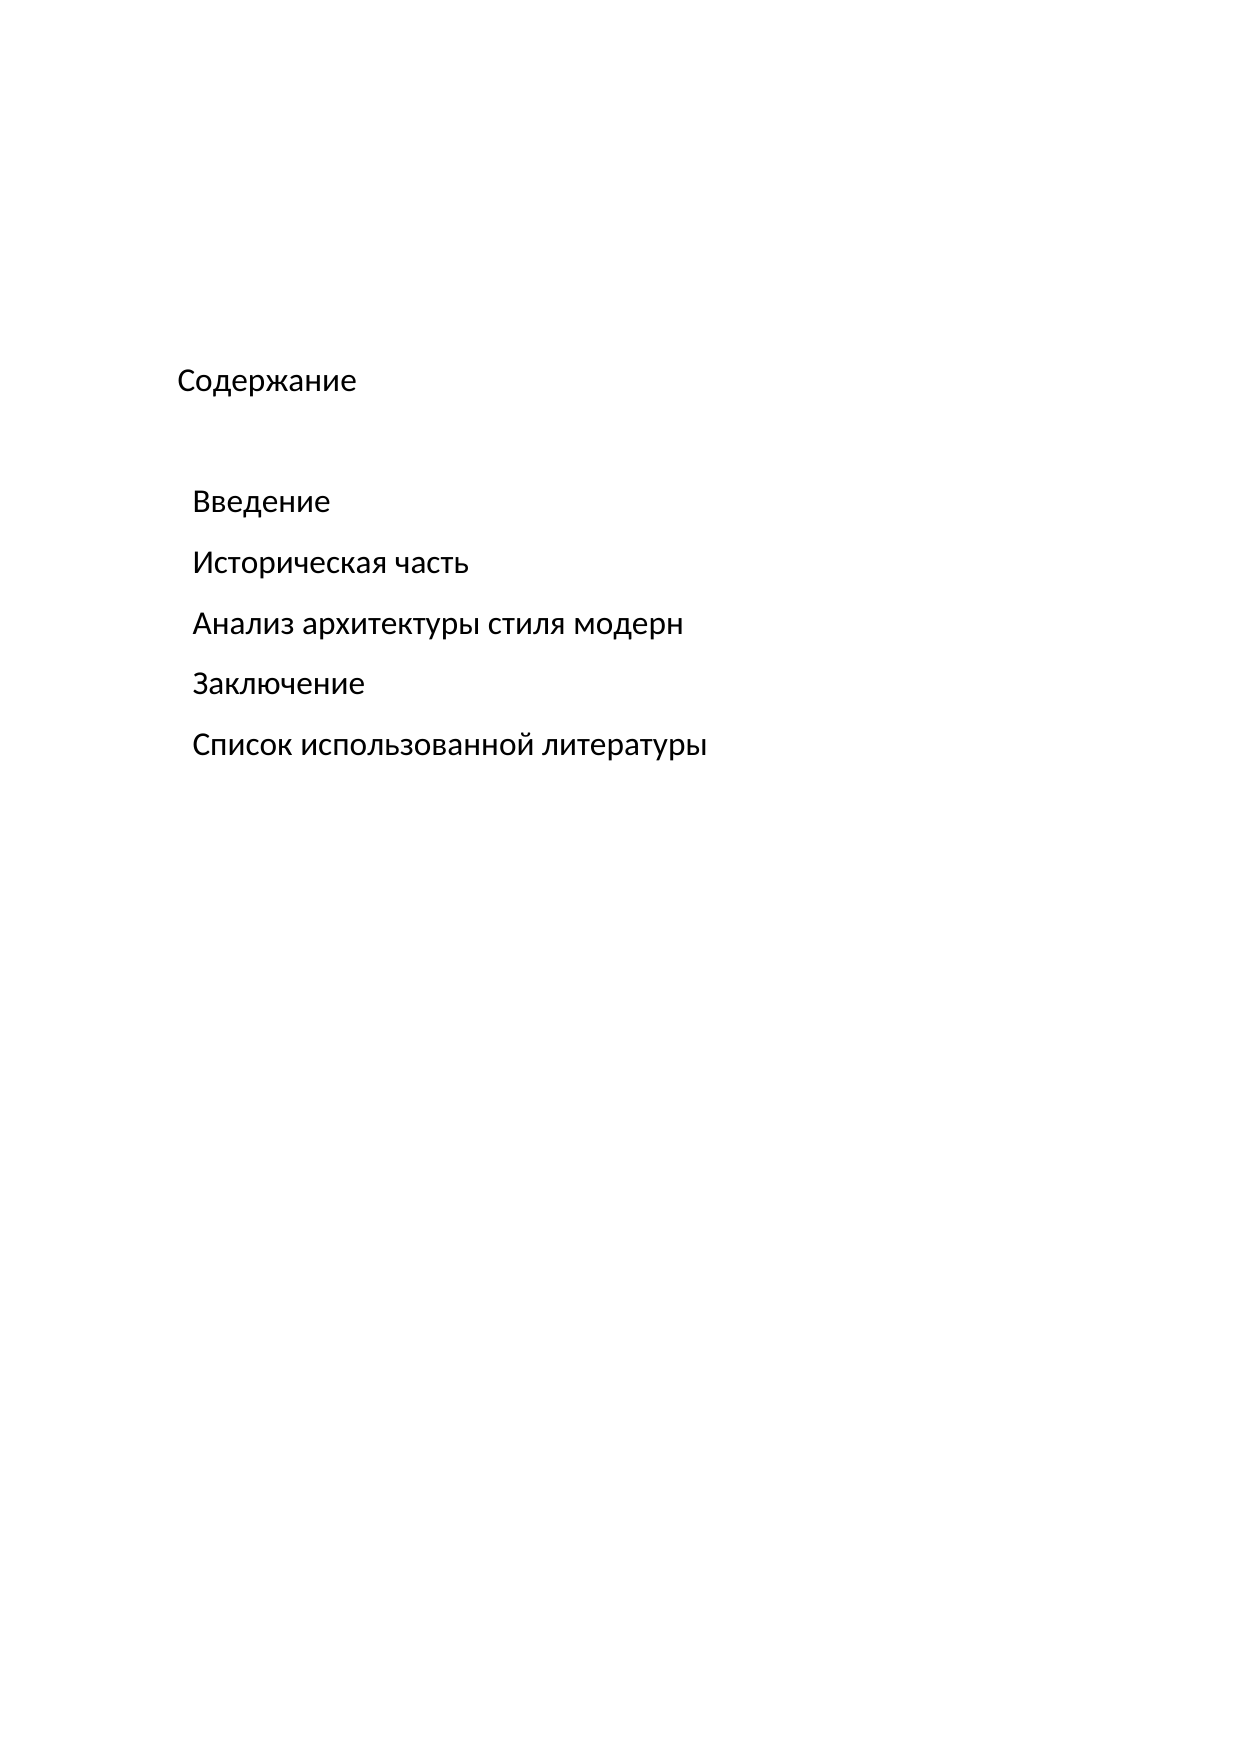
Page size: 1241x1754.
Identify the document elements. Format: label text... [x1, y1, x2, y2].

text Введение [177, 480, 1152, 521]
text Список использованной литературы [177, 723, 1152, 764]
text Заключение [177, 662, 1152, 703]
text Анализ архитектуры стиля модерн [177, 602, 1152, 642]
text Историческая часть [177, 541, 1152, 582]
text Содержание [177, 359, 1152, 400]
